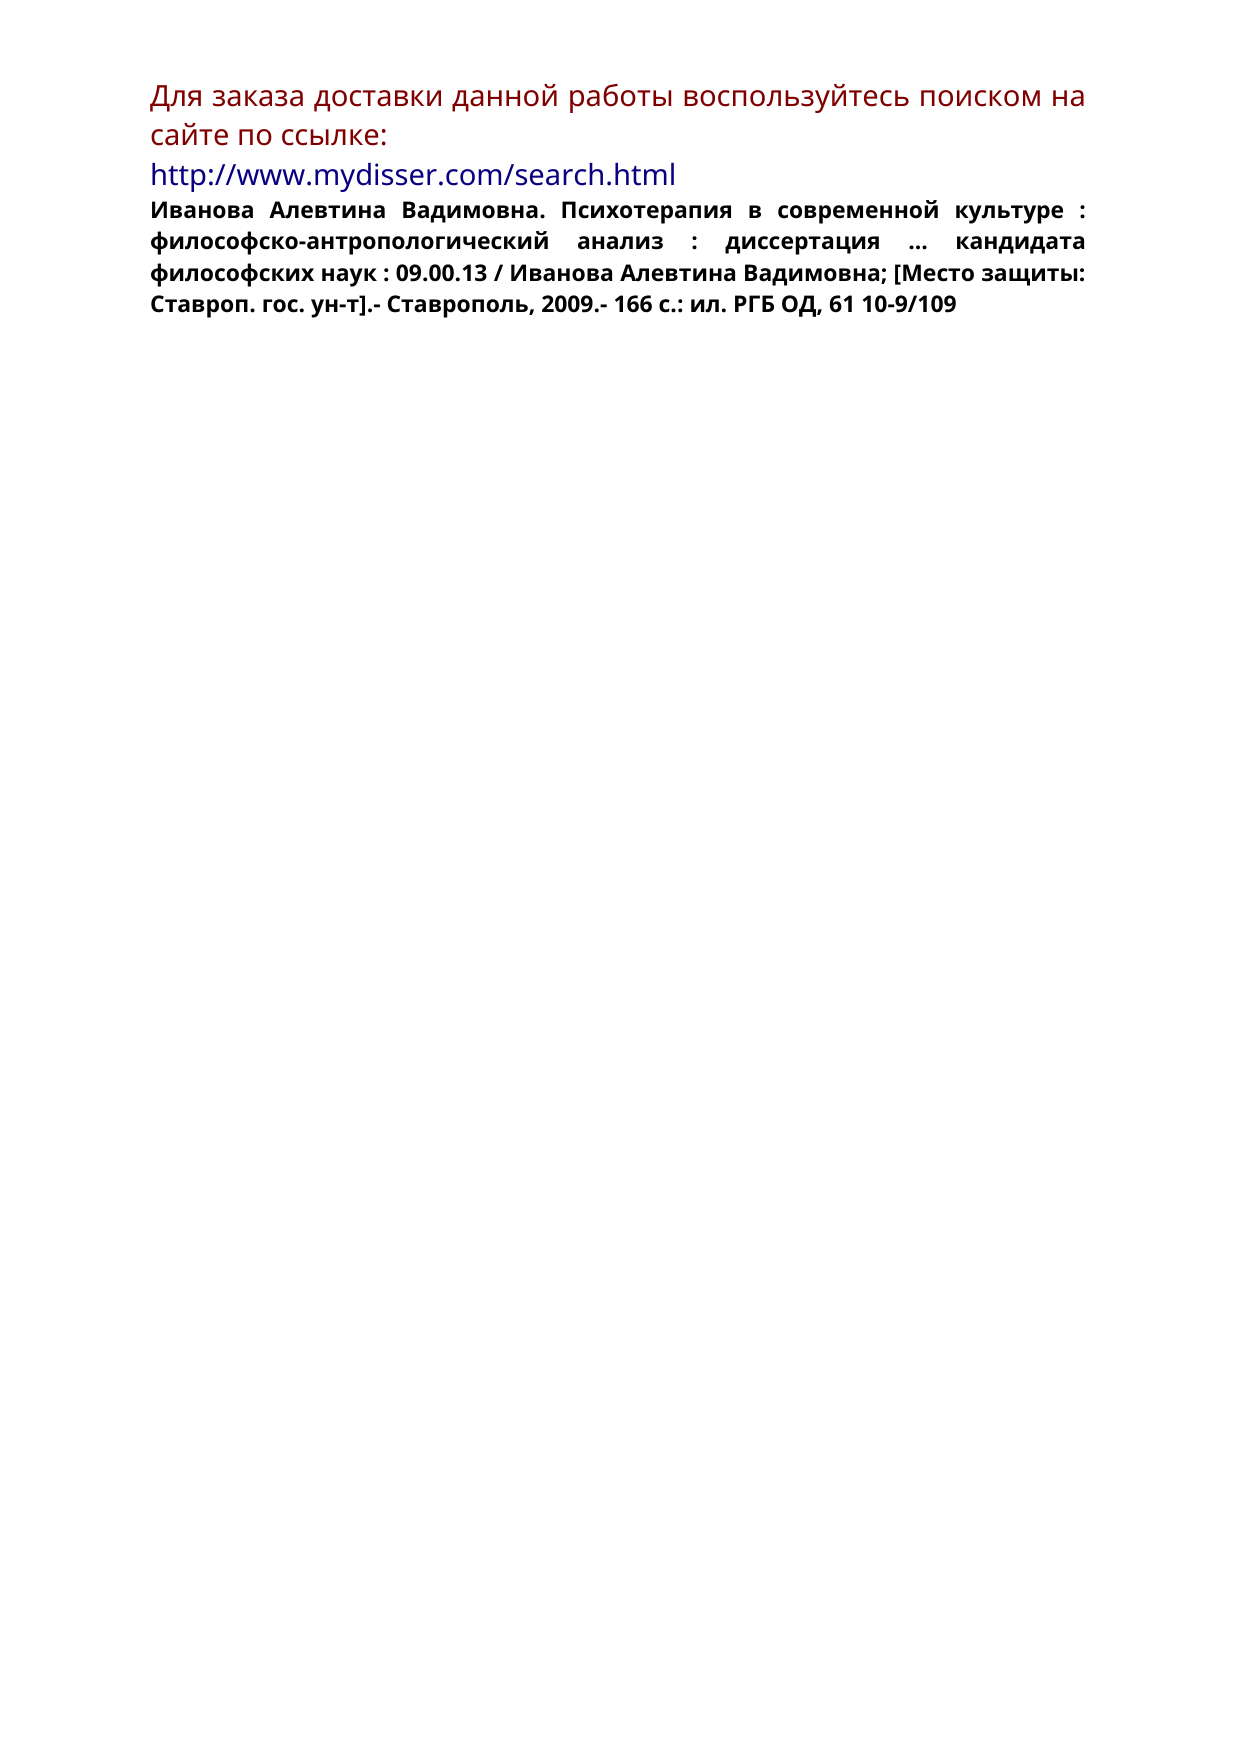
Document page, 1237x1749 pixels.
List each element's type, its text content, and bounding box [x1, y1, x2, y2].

text Иванова Алевтина Вадимовна. Психотерапия в современной культуре : философско-антропологический анализ : диссертация ... кандидата философских наук : 09.00.13 / Иванова Алевтина Вадимовна; [Место защиты: Ставроп. гос. ун-т].- Ставрополь, 2009.- 166 с.: ил. РГБ ОД, 61 10-9/109 [150, 194, 1086, 319]
